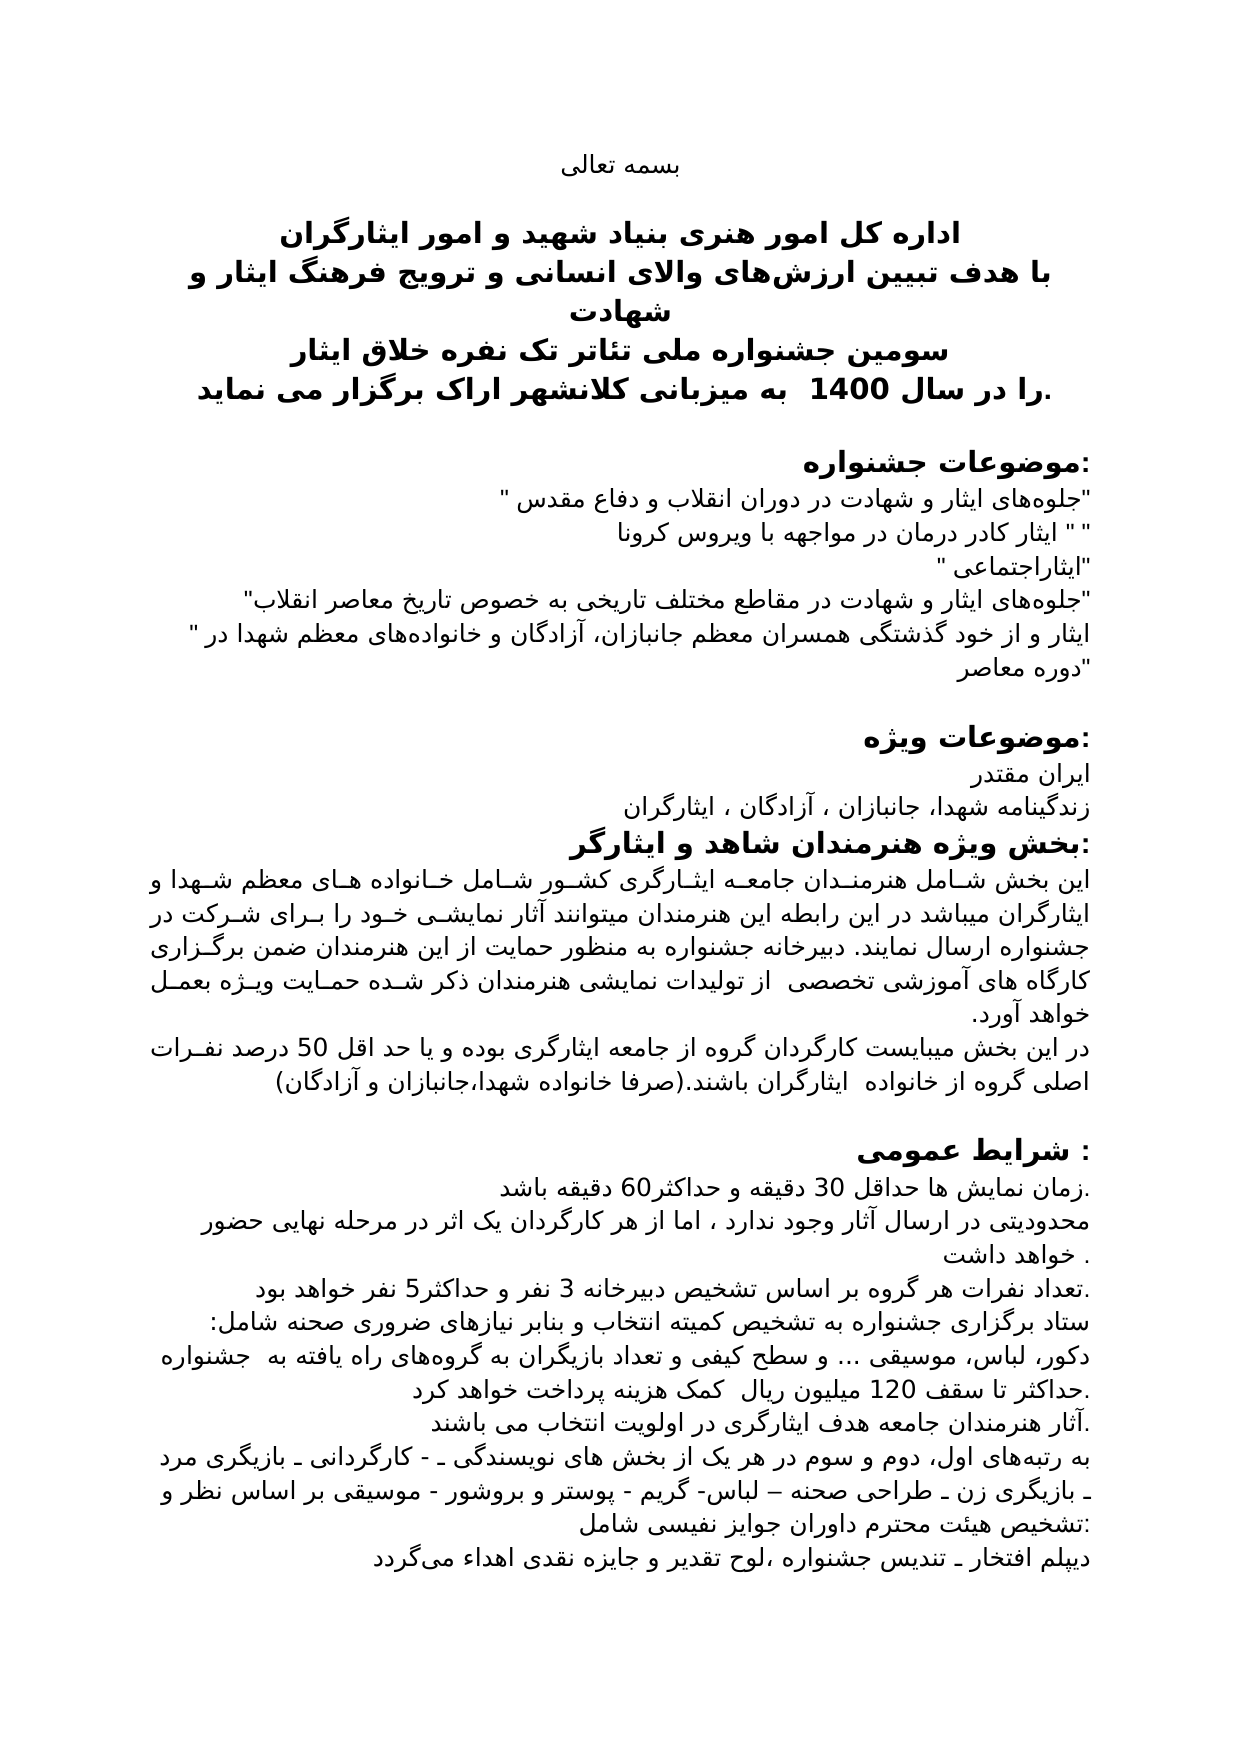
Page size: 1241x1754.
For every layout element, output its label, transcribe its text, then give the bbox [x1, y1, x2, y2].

text اداره کل امور هنری بنیاد شهید و امور ایثارگران [150, 217, 1090, 251]
text موضوعات جشنواره: [150, 445, 1090, 479]
text در این بخش میبایست کارگردان گروه از جامعه ایثارگری بوده و یا حد اقل 50 درصد نفرات اصلی گروه از خانواده ایثارگران باشند.(صرفا خانواده شهدا،جانبازان و آزادگان) [150, 1033, 1090, 1096]
text " ایثاراجتماعی" [150, 552, 1090, 581]
text "جلوه‌های ایثار و شهادت در مقاطع مختلف تاریخی به خصوص تاریخ معاصر انقلاب" [150, 585, 1090, 615]
text ایثار کادر درمان در مواجهه با ویروس کرونا " " [150, 518, 1090, 547]
text ستاد برگزاری جشنواره به تشخیص کمیته انتخاب و بنابر نیازهای ضروری صحنه شامل: دکور، لباس، موسیقی ... و سطح کیفی و تعداد بازیگران به گروه‌های راه یافته به جشنواره حداکثر تا سقف 120 میلیون ریال کمک هزینه پرداخت خواهد کرد. [150, 1307, 1090, 1404]
text بخش ویژه هنرمندان شاهد و ایثارگر: [150, 826, 1090, 860]
text " ایثار و از خود گذشتگی همسران معظم جانبازان، آزادگان و خانواده‌های معظم شهدا در دوره معاصر" [150, 619, 1090, 682]
text سومین جشنواره ملی تئاتر تک نفره خلاق ایثار [150, 333, 1090, 367]
text تعداد نفرات هر گروه بر اساس تشخیص دبیرخانه 3 نفر و حداکثر5 نفر خواهد بود. [150, 1274, 1090, 1303]
text به رتبه‌های اول، دوم و سوم در هر یک از بخش های نویسندگی ـ - کارگردانی ـ بازیگری مرد ـ بازیگری زن ـ طراحی صحنه – لباس- گریم - پوستر و بروشور - موسیقی بر اساس نظر و تشخیص هیئت محترم داوران جوایز نفیسی شامل: [150, 1442, 1090, 1539]
text آثار هنرمندان جامعه هدف ایثارگری در اولویت انتخاب می باشند. [150, 1408, 1090, 1438]
text " جلوه‌های ایثار و شهادت در دوران انقلاب و دفاع مقدس" [150, 484, 1090, 513]
text محدودیتی در ارسال آثار وجود ندارد ، اما از هر کارگردان یک اثر در مرحله نهایی حضور خواهد داشت . [150, 1206, 1090, 1269]
text موضوعات ویژه: [150, 720, 1090, 754]
text دیپلم افتخار ـ تندیس جشنواره ،لوح تقدیر و جایزه نقدی اهداء می‌گردد [150, 1543, 1090, 1572]
text ایران مقتدر [150, 759, 1090, 788]
text شرایط عمومی : [150, 1133, 1090, 1168]
text بسمه تعالی [150, 150, 1090, 179]
text زمان نمایش ها حداقل 30 دقیقه و حداکثر60 دقیقه باشد. [150, 1173, 1090, 1202]
text با هدف تبیین ارزش‌های والای انسانی و ترویج فرهنگ ایثار و شهادت [150, 256, 1090, 328]
text زندگینامه شهدا، جانبازان ، آزادگان ، ایثارگران [150, 793, 1090, 822]
text این بخش شامل هنرمندان جامعه ایثارگری کشور شامل خانواده های معظم شهدا و ایثارگران میباشد در این رابطه این هنرمندان میتوانند آثار نمایشی خود را برای شرکت در جشنواره ارسال نمایند. دبیرخانه جشنواره به منظور حمایت از این هنرمندان ضمن برگزاری کارگاه های آموزشی تخصصی از تولیدات نمایشی هنرمندان ذکر شده حمایت ویژه بعمل خواهد آورد. [150, 866, 1090, 1029]
text را در سال 1400 به میزبانی کلانشهر اراک برگزار می نماید. [150, 372, 1090, 407]
